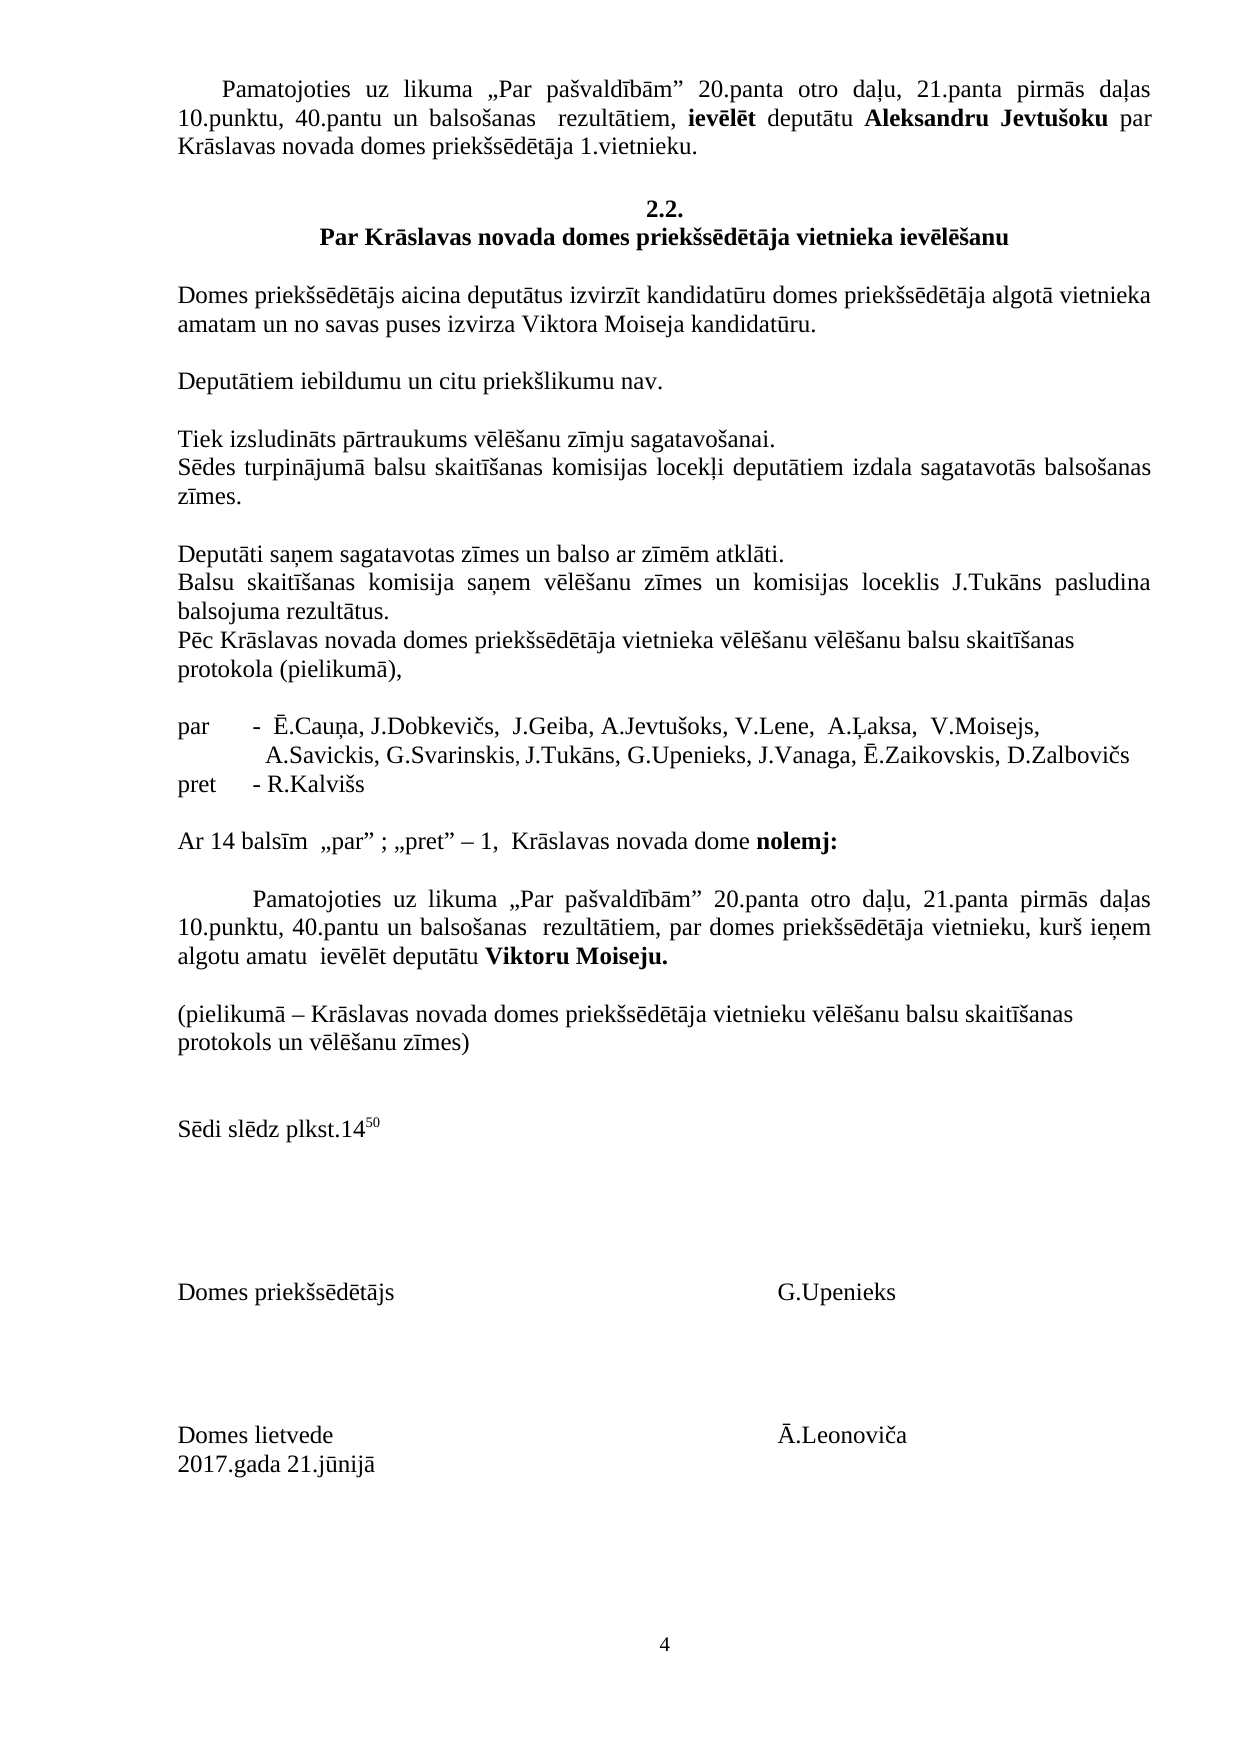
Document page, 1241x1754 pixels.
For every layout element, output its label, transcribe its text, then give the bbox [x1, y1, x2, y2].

text par - Ē.Cauņa, J.Dobkevičs, J.Geiba, A.Jevtušoks, V.Lene, A.Ļaksa, V.Moisejs, [177, 711, 1152, 740]
text Tiek izsludināts pārtraukums vēlēšanu zīmju sagatavošanai. [177, 424, 1152, 452]
text Sēdes turpinājumā balsu skaitīšanas komisijas locekļi deputātiem izdala sagatavotās balsošanas zīmes. [177, 452, 1152, 510]
text Deputāti saņem sagatavotas zīmes un balso ar zīmēm atklāti. [177, 539, 1152, 567]
text Domes lietvede Ā.Leonoviča [177, 1420, 1152, 1449]
text Ar 14 balsīm „par” ; „pret” – 1, Krāslavas novada dome nolemj: [177, 826, 1152, 855]
text Pēc Krāslavas novada domes priekšsēdētāja vietnieka vēlēšanu vēlēšanu balsu skaitīšanas protokola (pielikumā), [177, 625, 1152, 682]
text 2.2. [177, 194, 1152, 222]
text Deputātiem iebildumu un citu priekšlikumu nav. [177, 366, 1152, 395]
text A.Savickis, G.Svarinskis, J.Tukāns, G.Upenieks, J.Vanaga, Ē.Zaikovskis, D.Zalbovičs [177, 740, 1152, 769]
text (pielikumā – Krāslavas novada domes priekšsēdētāja vietnieku vēlēšanu balsu skaitīšanas protokols un vēlēšanu zīmes) [177, 999, 1152, 1056]
text Par Krāslavas novada domes priekšsēdētāja vietnieka ievēlēšanu [177, 222, 1152, 251]
text Pamatojoties uz likuma „Par pašvaldībām” 20.panta otro daļu, 21.panta pirmās daļas 10.punktu, 40.pantu un balsošanas rezultātiem, par domes priekšsēdētāja vietnieku, kurš ieņem algotu amatu ievēlēt deputātu Viktoru Moiseju. [177, 884, 1152, 970]
text Balsu skaitīšanas komisija saņem vēlēšanu zīmes un komisijas loceklis J.Tukāns pasludina balsojuma rezultātus. [177, 567, 1152, 625]
text pret - R.Kalvišs [177, 769, 1152, 797]
text Domes priekšsēdētājs aicina deputātus izvirzīt kandidatūru domes priekšsēdētāja algotā vietnieka amatam un no savas puses izvirza Viktora Moiseja kandidatūru. [177, 280, 1152, 337]
text Domes priekšsēdētājs G.Upenieks [177, 1277, 1152, 1305]
text 2017.gada 21.jūnijā [177, 1449, 1152, 1478]
text Sēdi slēdz plkst.1450 [177, 1114, 1152, 1142]
list Pamatojoties uz likuma „Par pašvaldībām” 20.panta otro daļu, 21.panta pirmās daļas 10.punktu, 40.pantu un balsošanas rezultātiem, ievēlēt deputātu Aleksandru Jevtušoku par Krāslavas novada domes priekšsēdētāja 1.vietnieku. [177, 74, 1152, 160]
